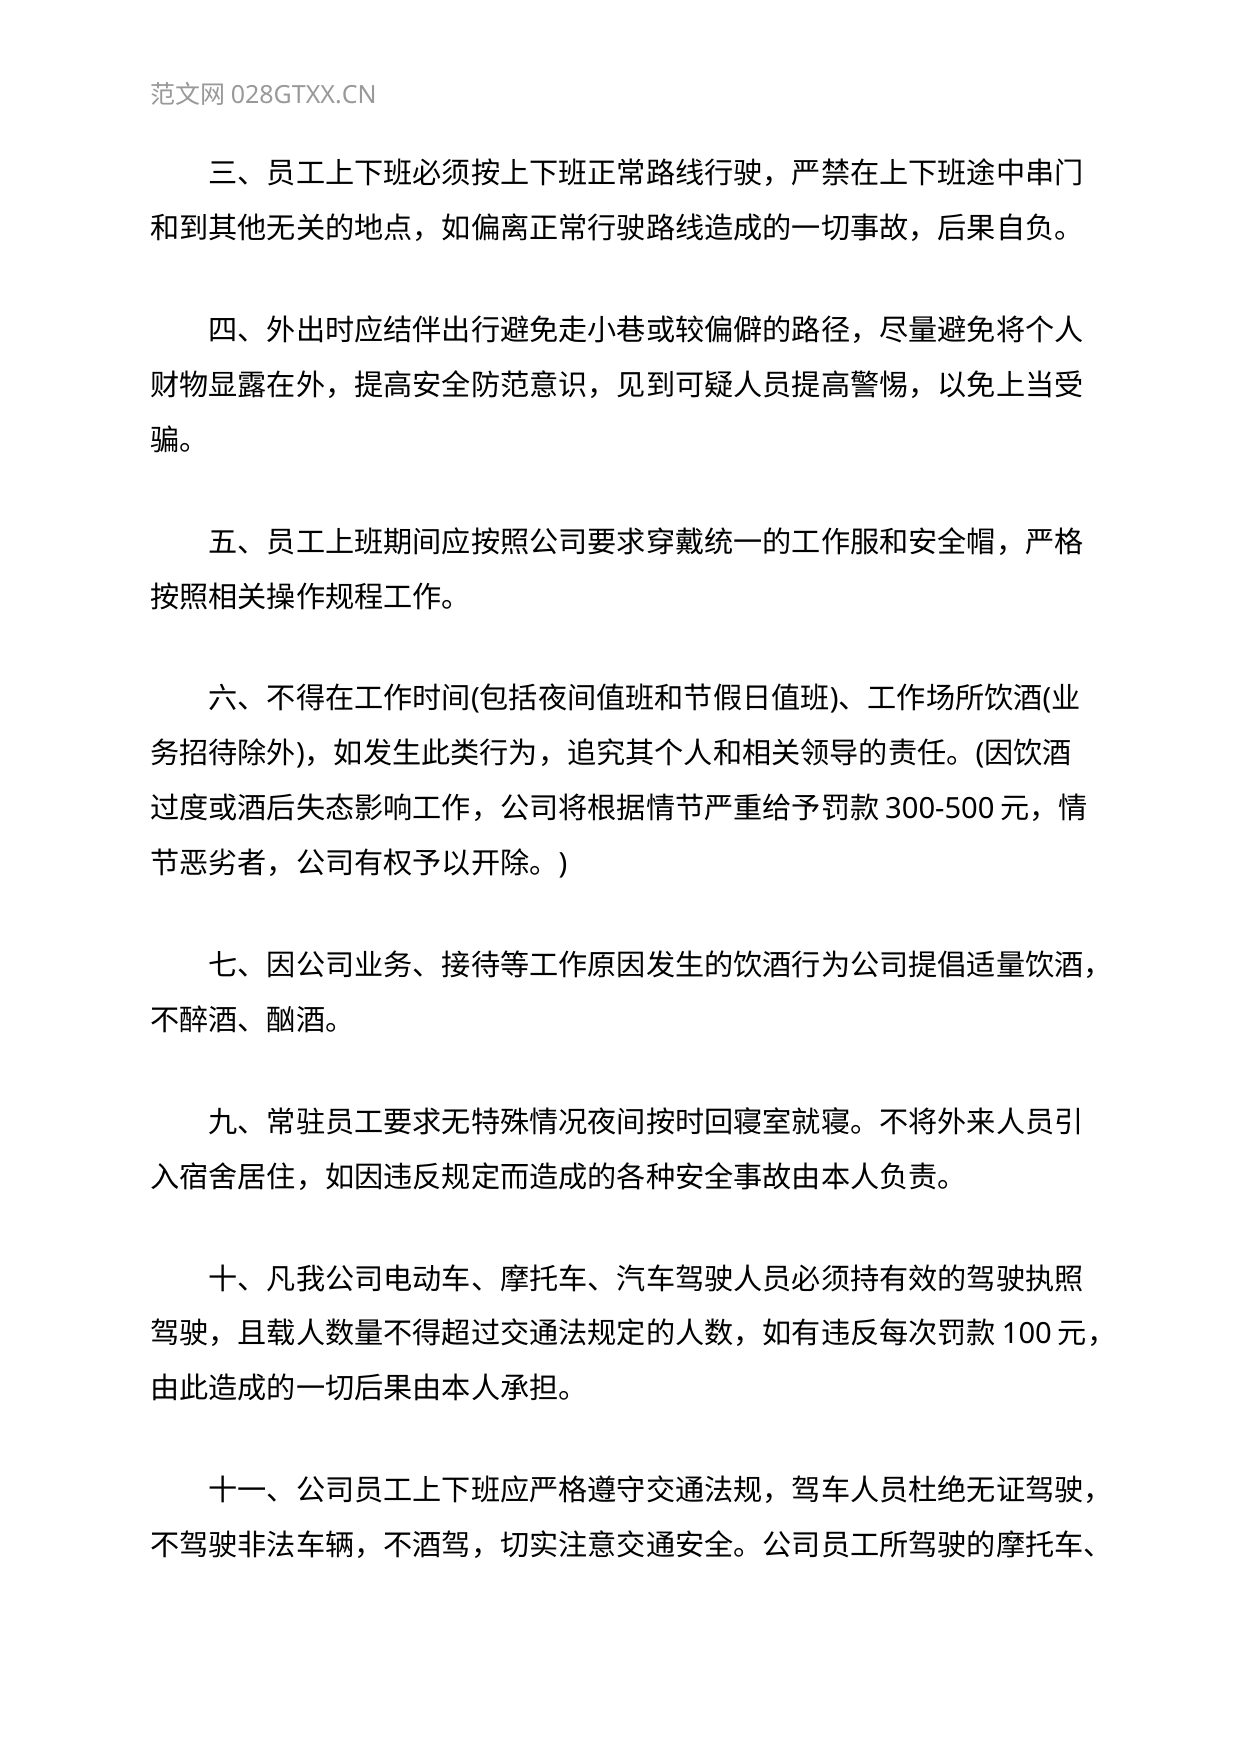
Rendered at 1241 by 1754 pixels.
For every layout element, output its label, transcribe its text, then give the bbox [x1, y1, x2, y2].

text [150, 1467, 1090, 1564]
text 六、不得在工作时间(包括夜间值班和节假日值班)、工作场所饮酒(业务招待除外)，如发生此类行为，追究其个人和相关领导的责任。(因饮酒过度或酒后失态影响工作，公司将根据情节严重给予罚款300-500元，情节恶劣者，公司有权予以开除。) [150, 675, 1090, 882]
text 九、常驻员工要求无特殊情况夜间按时回寝室就寝。不将外来人员引入宿舍居住，如因违反规定而造成的各种安全事故由本人负责。 [150, 1098, 1090, 1196]
text 三、员工上下班必须按上下班正常路线行驶，严禁在上下班途中串门和到其他无关的地点，如偏离正常行驶路线造成的一切事故，后果自负。 [150, 150, 1090, 247]
text 四、外出时应结伴出行避免走小巷或较偏僻的路径，尽量避免将个人财物显露在外，提高安全防范意识，见到可疑人员提高警惕，以免上当受骗。 [150, 307, 1090, 459]
text 七、因公司业务、接待等工作原因发生的饮酒行为公司提倡适量饮酒，不醉酒、酗酒。 [150, 942, 1090, 1039]
text 五、员工上班期间应按照公司要求穿戴统一的工作服和安全帽，严格按照相关操作规程工作。 [150, 518, 1090, 615]
text 十、凡我公司电动车、摩托车、汽车驾驶人员必须持有效的驾驶执照驾驶，且载人数量不得超过交通法规定的人数，如有违反每次罚款100元，由此造成的一切后果由本人承担。 [150, 1255, 1090, 1407]
